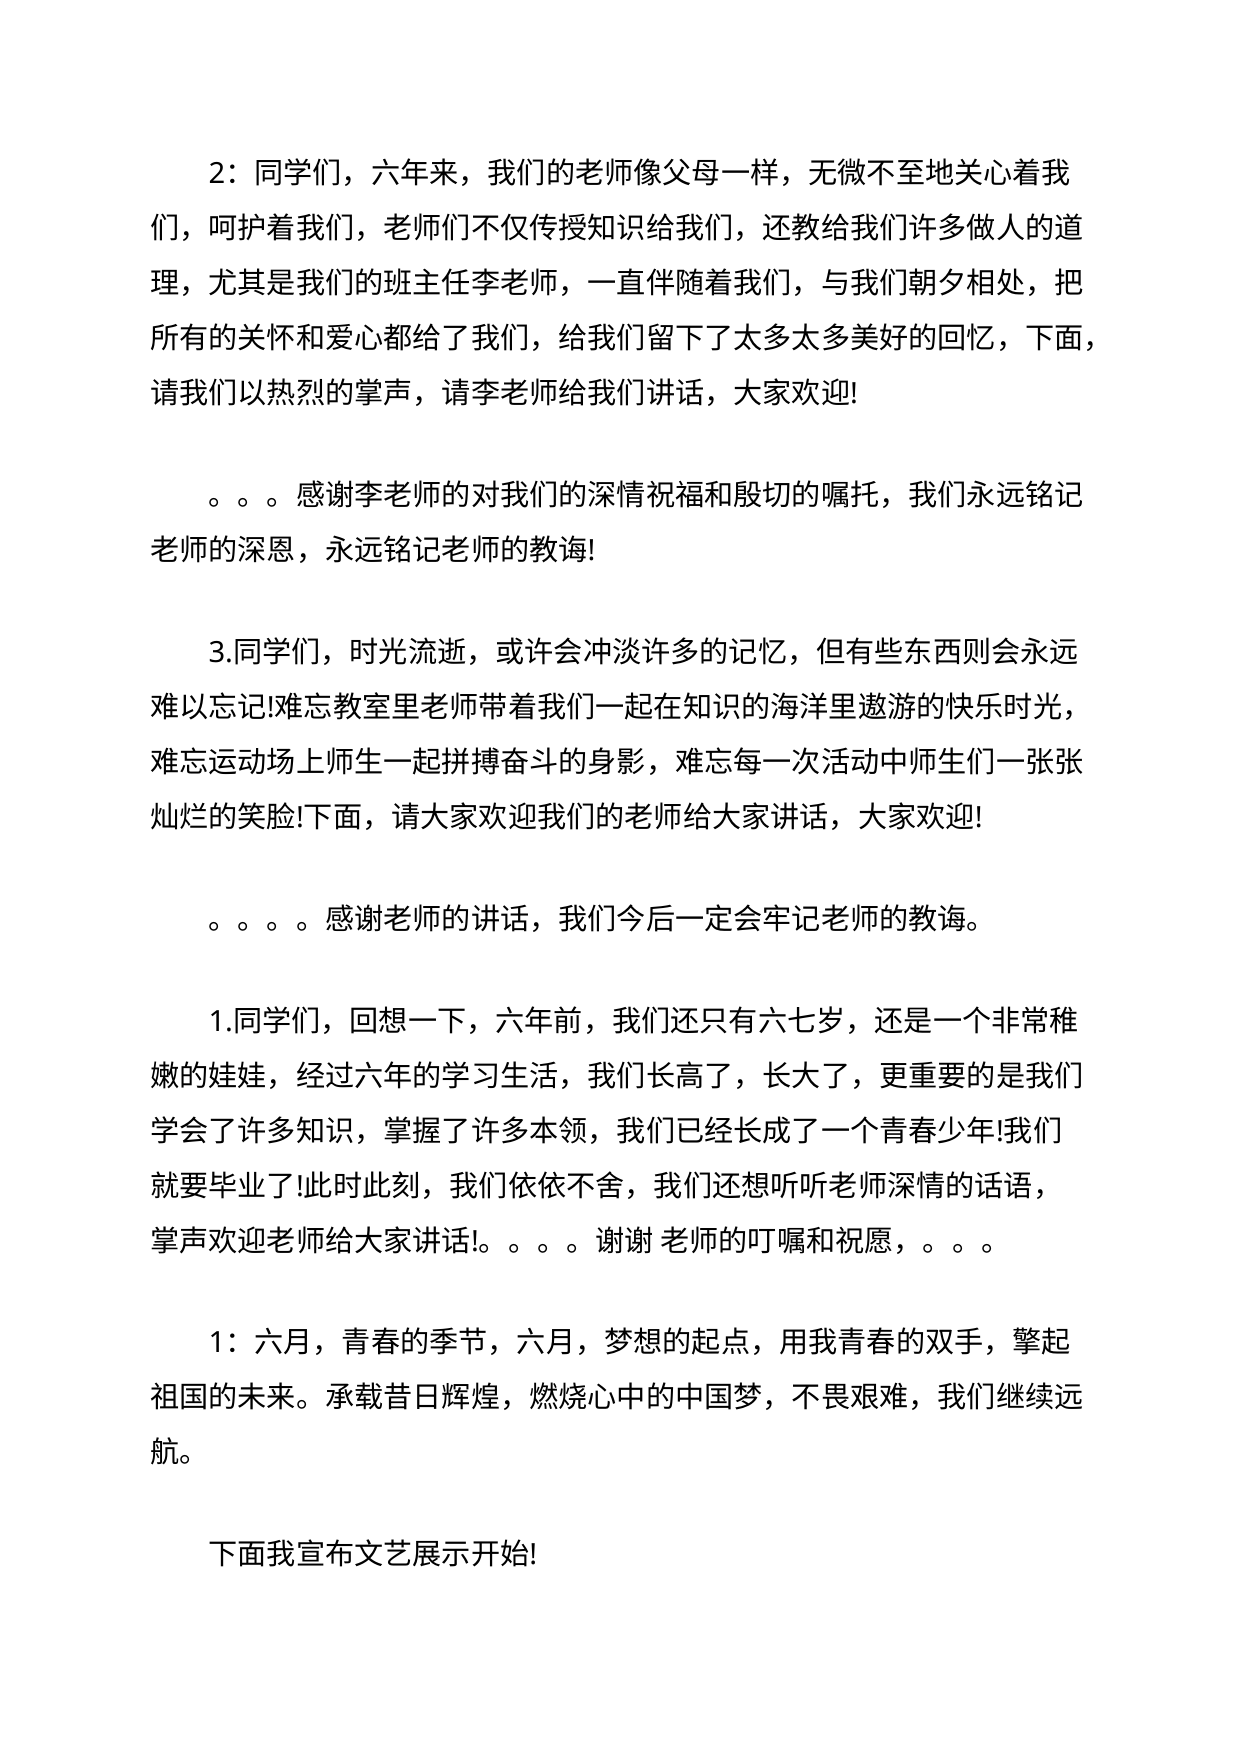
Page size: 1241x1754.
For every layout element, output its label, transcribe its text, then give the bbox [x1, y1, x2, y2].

text 下面我宣布文艺展示开始! [150, 1531, 1090, 1573]
text 1.同学们，回想一下，六年前，我们还只有六七岁，还是一个非常稚嫩的娃娃，经过六年的学习生活，我们长高了，长大了，更重要的是我们学会了许多知识，掌握了许多本领，我们已经长成了一个青春少年!我们就要毕业了!此时此刻，我们依依不舍，我们还想听听老师深情的话语，掌声欢迎老师给大家讲话!。。。。谢谢 老师的叮嘱和祝愿，。。。 [150, 997, 1090, 1259]
text 3.同学们，时光流逝，或许会冲淡许多的记忆，但有些东西则会永远难以忘记!难忘教室里老师带着我们一起在知识的海洋里遨游的快乐时光，难忘运动场上师生一起拼搏奋斗的身影，难忘每一次活动中师生们一张张灿烂的笑脸!下面，请大家欢迎我们的老师给大家讲话，大家欢迎! [150, 628, 1090, 836]
text 。。。感谢李老师的对我们的深情祝福和殷切的嘱托，我们永远铭记老师的深恩，永远铭记老师的教诲! [150, 472, 1090, 569]
text 1：六月，青春的季节，六月，梦想的起点，用我青春的双手，擎起祖国的未来。承载昔日辉煌，燃烧心中的中国梦，不畏艰难，我们继续远航。 [150, 1319, 1090, 1471]
text 。。。。感谢老师的讲话，我们今后一定会牢记老师的教诲。 [150, 895, 1090, 938]
text 2：同学们，六年来，我们的老师像父母一样，无微不至地关心着我们，呵护着我们，老师们不仅传授知识给我们，还教给我们许多做人的道理，尤其是我们的班主任李老师，一直伴随着我们，与我们朝夕相处，把所有的关怀和爱心都给了我们，给我们留下了太多太多美好的回忆，下面，请我们以热烈的掌声，请李老师给我们讲话，大家欢迎! [150, 150, 1090, 412]
